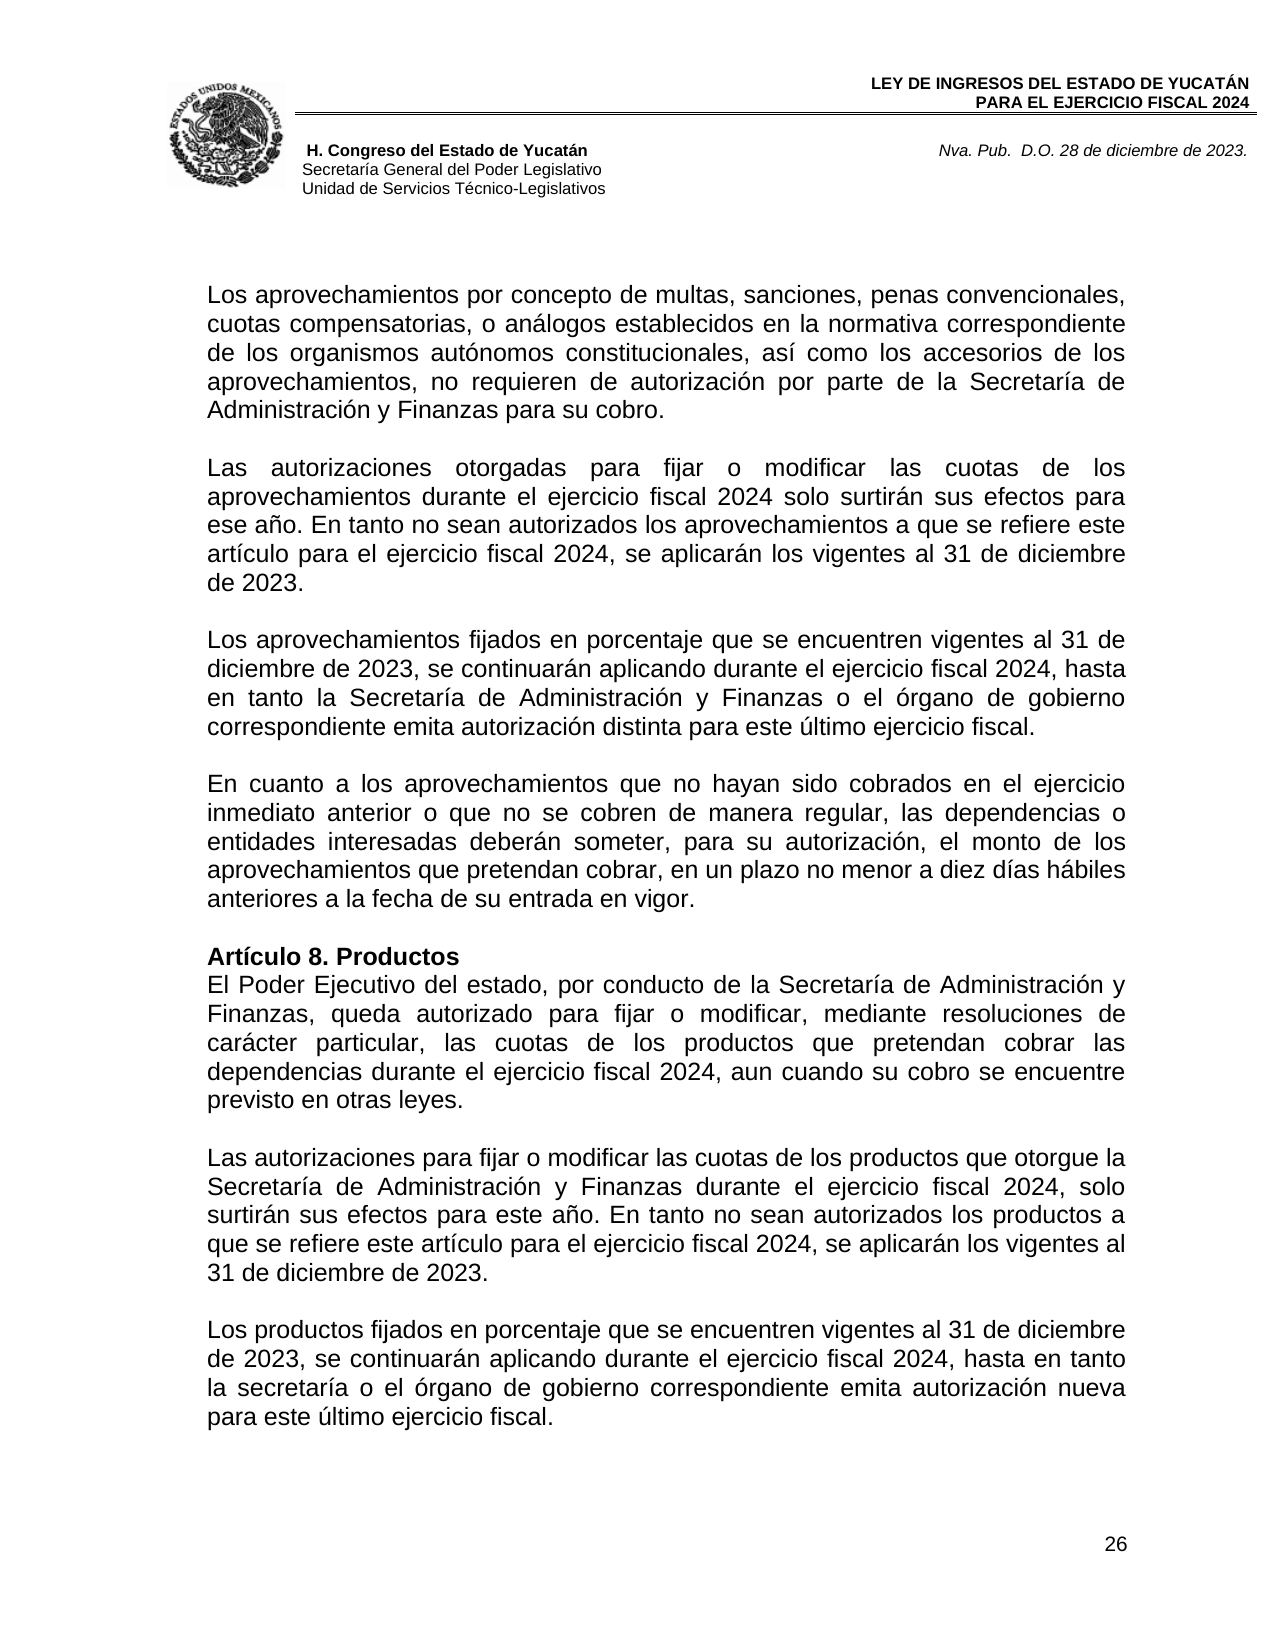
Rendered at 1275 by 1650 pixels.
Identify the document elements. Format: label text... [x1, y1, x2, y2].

text Los aprovechamientos fijados en porcentaje que se encuentren vigentes al 31 de diciembre de 2023, se continuarán aplicando durante el ejercicio fiscal 2024, hasta en tanto la Secretaría de Administración y Finanzas o el órgano de gobierno correspondiente emita autorización distinta para este último ejercicio fiscal. [207, 626, 1127, 741]
text Las autorizaciones otorgadas para fijar o modificar las cuotas de los aprovechamientos durante el ejercicio fiscal 2024 solo surtirán sus efectos para ese año. En tanto no sean autorizados los aprovechamientos a que se refiere este artículo para el ejercicio fiscal 2024, se aplicarán los vigentes al 31 de diciembre de 2023. [207, 453, 1127, 597]
text Los productos fijados en porcentaje que se encuentren vigentes al 31 de diciembre de 2023, se continuarán aplicando durante el ejercicio fiscal 2024, hasta en tanto la secretaría o el órgano de gobierno correspondiente emita autorización nueva para este último ejercicio fiscal. [207, 1316, 1127, 1431]
text Las autorizaciones para fijar o modificar las cuotas de los productos que otorgue la Secretaría de Administración y Finanzas durante el ejercicio fiscal 2024, solo surtirán sus efectos para este año. En tanto no sean autorizados los productos a que se refiere este artículo para el ejercicio fiscal 2024, se aplicarán los vigentes al 31 de diciembre de 2023. [207, 1143, 1127, 1287]
text El Poder Ejecutivo del estado, por conducto de la Secretaría de Administración y Finanzas, queda autorizado para fijar o modificar, mediante resoluciones de carácter particular, las cuotas de los productos que pretendan cobrar las dependencias durante el ejercicio fiscal 2024, aun cuando su cobro se encuentre previsto en otras leyes. [207, 971, 1127, 1114]
text En cuanto a los aprovechamientos que no hayan sido cobrados en el ejercicio inmediato anterior o que no se cobren de manera regular, las dependencias o entidades interesadas deberán someter, para su autorización, el monto de los aprovechamientos que pretendan cobrar, en un plazo no menor a diez días hábiles anteriores a la fecha de su entrada en vigor. [207, 769, 1127, 913]
text Los aprovechamientos por concepto de multas, sanciones, penas convencionales, cuotas compensatorias, o análogos establecidos en la normativa correspondiente de los organismos autónomos constitucionales, así como los accesorios de los aprovechamientos, no requieren de autorización por parte de la Secretaría de Administración y Finanzas para su cobro. [207, 281, 1127, 424]
text Artículo 8. Productos [207, 942, 1127, 971]
